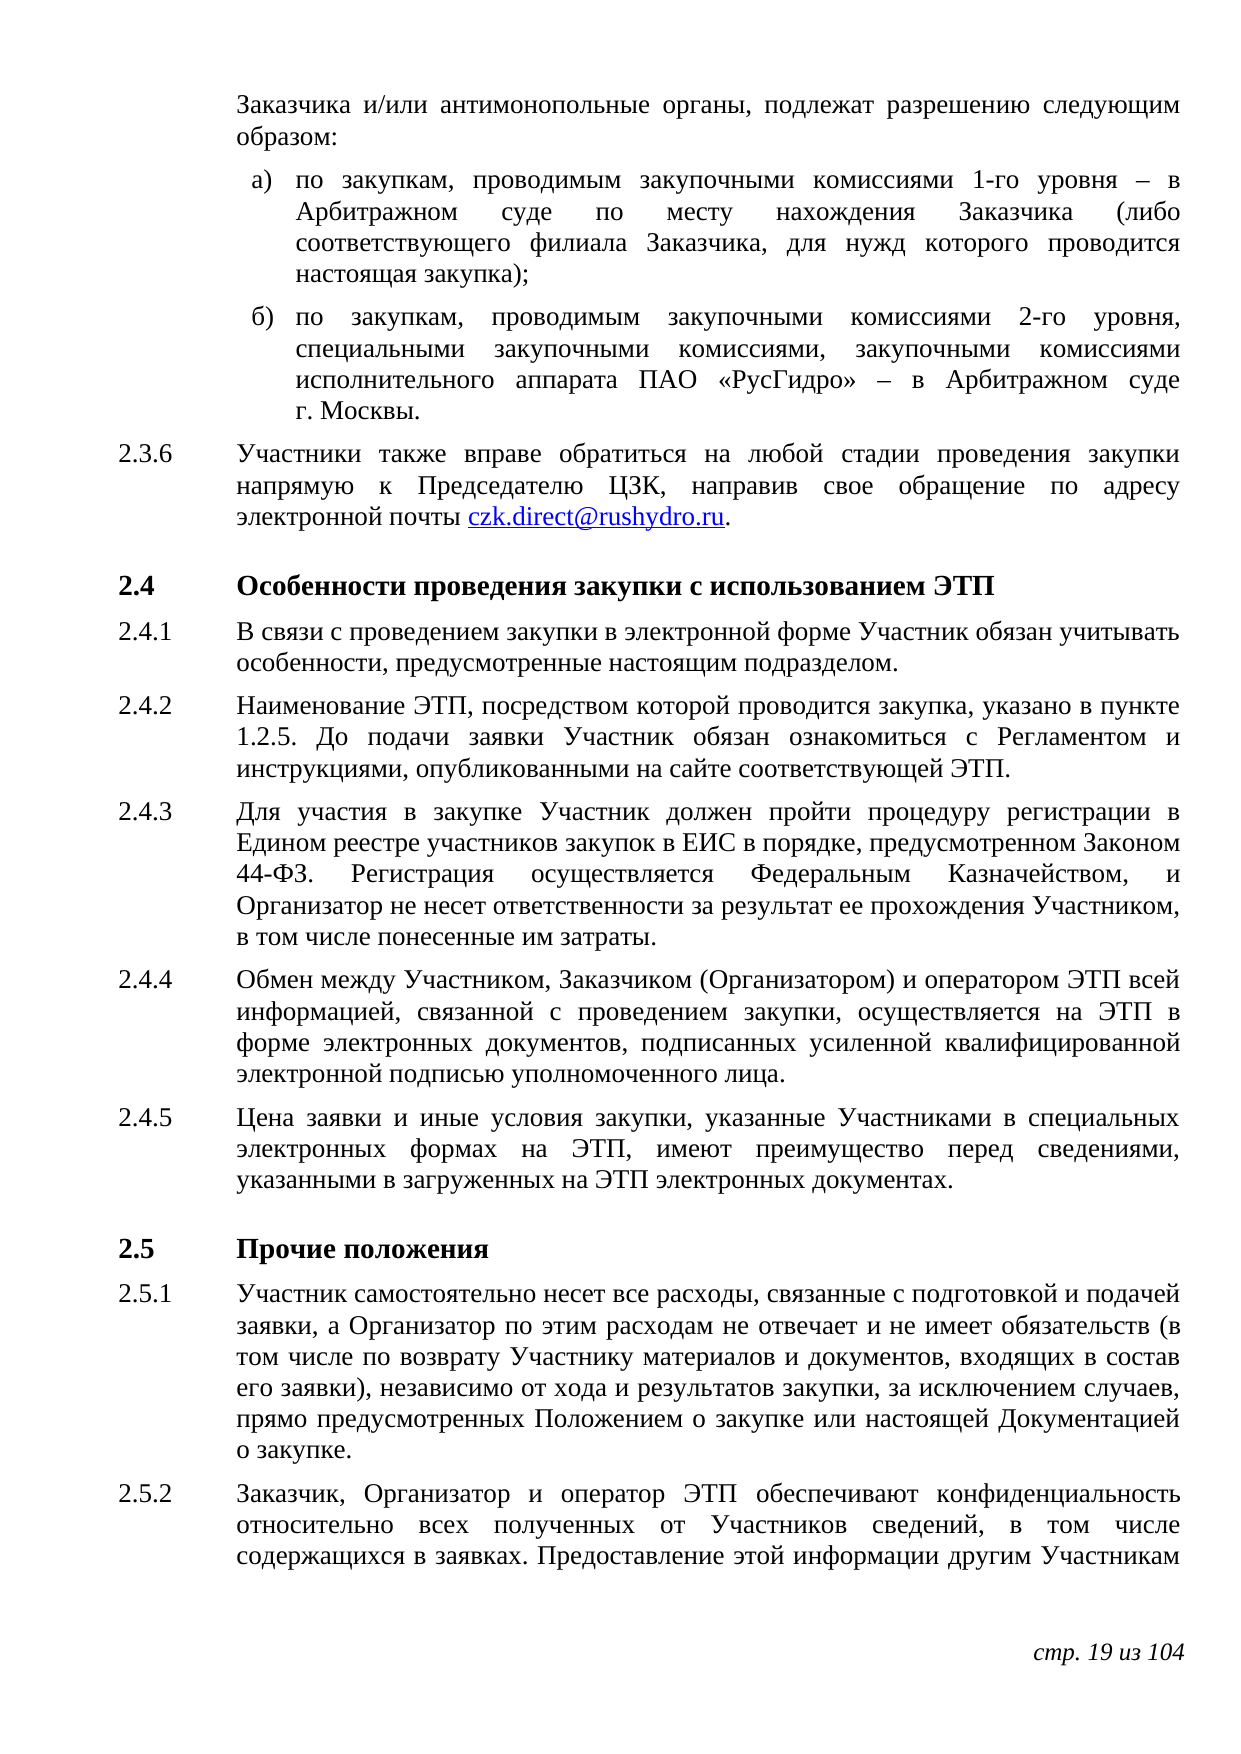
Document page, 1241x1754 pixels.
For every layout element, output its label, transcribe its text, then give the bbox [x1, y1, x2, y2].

text Для участия в закупке Участник должен пройти процедуру регистрации в Едином реестре участников закупок в ЕИС в порядке, предусмотренном Законом 44-ФЗ. Регистрация осуществляется Федеральным Казначейством, и Организатор не несет ответственности за результат ее прохождения Участником, в том числе понесенные им затраты. [118, 795, 1181, 951]
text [118, 89, 1181, 151]
subtitle Прочие положения [118, 1232, 1181, 1265]
text Обмен между Участником, Заказчиком (Организатором) и оператором ЭТП всей информацией, связанной с проведением закупки, осуществляется на ЭТП в форме электронных документов, подписанных усиленной квалифицированной электронной подписью уполномоченного лица. [118, 963, 1181, 1088]
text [118, 1477, 1181, 1570]
text В связи с проведением закупки в электронной форме Участник обязан учитывать особенности, предусмотренные настоящим подразделом. [118, 614, 1181, 677]
text Цена заявки и иные условия закупки, указанные Участниками в специальных электронных формах на ЭТП, имеют преимущество перед сведениями, указанными в загруженных на ЭТП электронных документах. [118, 1101, 1181, 1194]
text Наименование ЭТП, посредством которой проводится закупка, указано в пункте 1.2.5. До подачи заявки Участник обязан ознакомиться с Регламентом и инструкциями, опубликованными на сайте соответствующей ЭТП. [118, 689, 1181, 783]
text Участники также вправе обратиться на любой стадии проведения закупки напрямую к Председателю ЦЗК, направив свое обращение по адресу электронной почты czk.direct@rushydro.ru. [118, 438, 1181, 531]
text Участник самостоятельно несет все расходы, связанные с подготовкой и подачей заявки, а Организатор по этим расходам не отвечает и не имеет обязательств (в том числе по возврату Участнику материалов и документов, входящих в состав его заявки), независимо от хода и результатов закупки, за исключением случаев, прямо предусмотренных Положением о закупке или настоящей Документацией о закупке. [118, 1278, 1181, 1464]
subtitle Особенности проведения закупки с использованием ЭТП [118, 568, 1181, 602]
list по закупкам, проводимым закупочными комиссиями 2-го уровня, специальными закупочными комиссиями, закупочными комиссиями исполнительного аппарата ПАО «РусГидро» – в Арбитражном суде г. Москвы. [251, 301, 1181, 425]
list по закупкам, проводимым закупочными комиссиями 1-го уровня – в Арбитражном суде по месту нахождения Заказчика (либо соответствующего филиала Заказчика, для нужд которого проводится настоящая закупка); [251, 163, 1181, 288]
